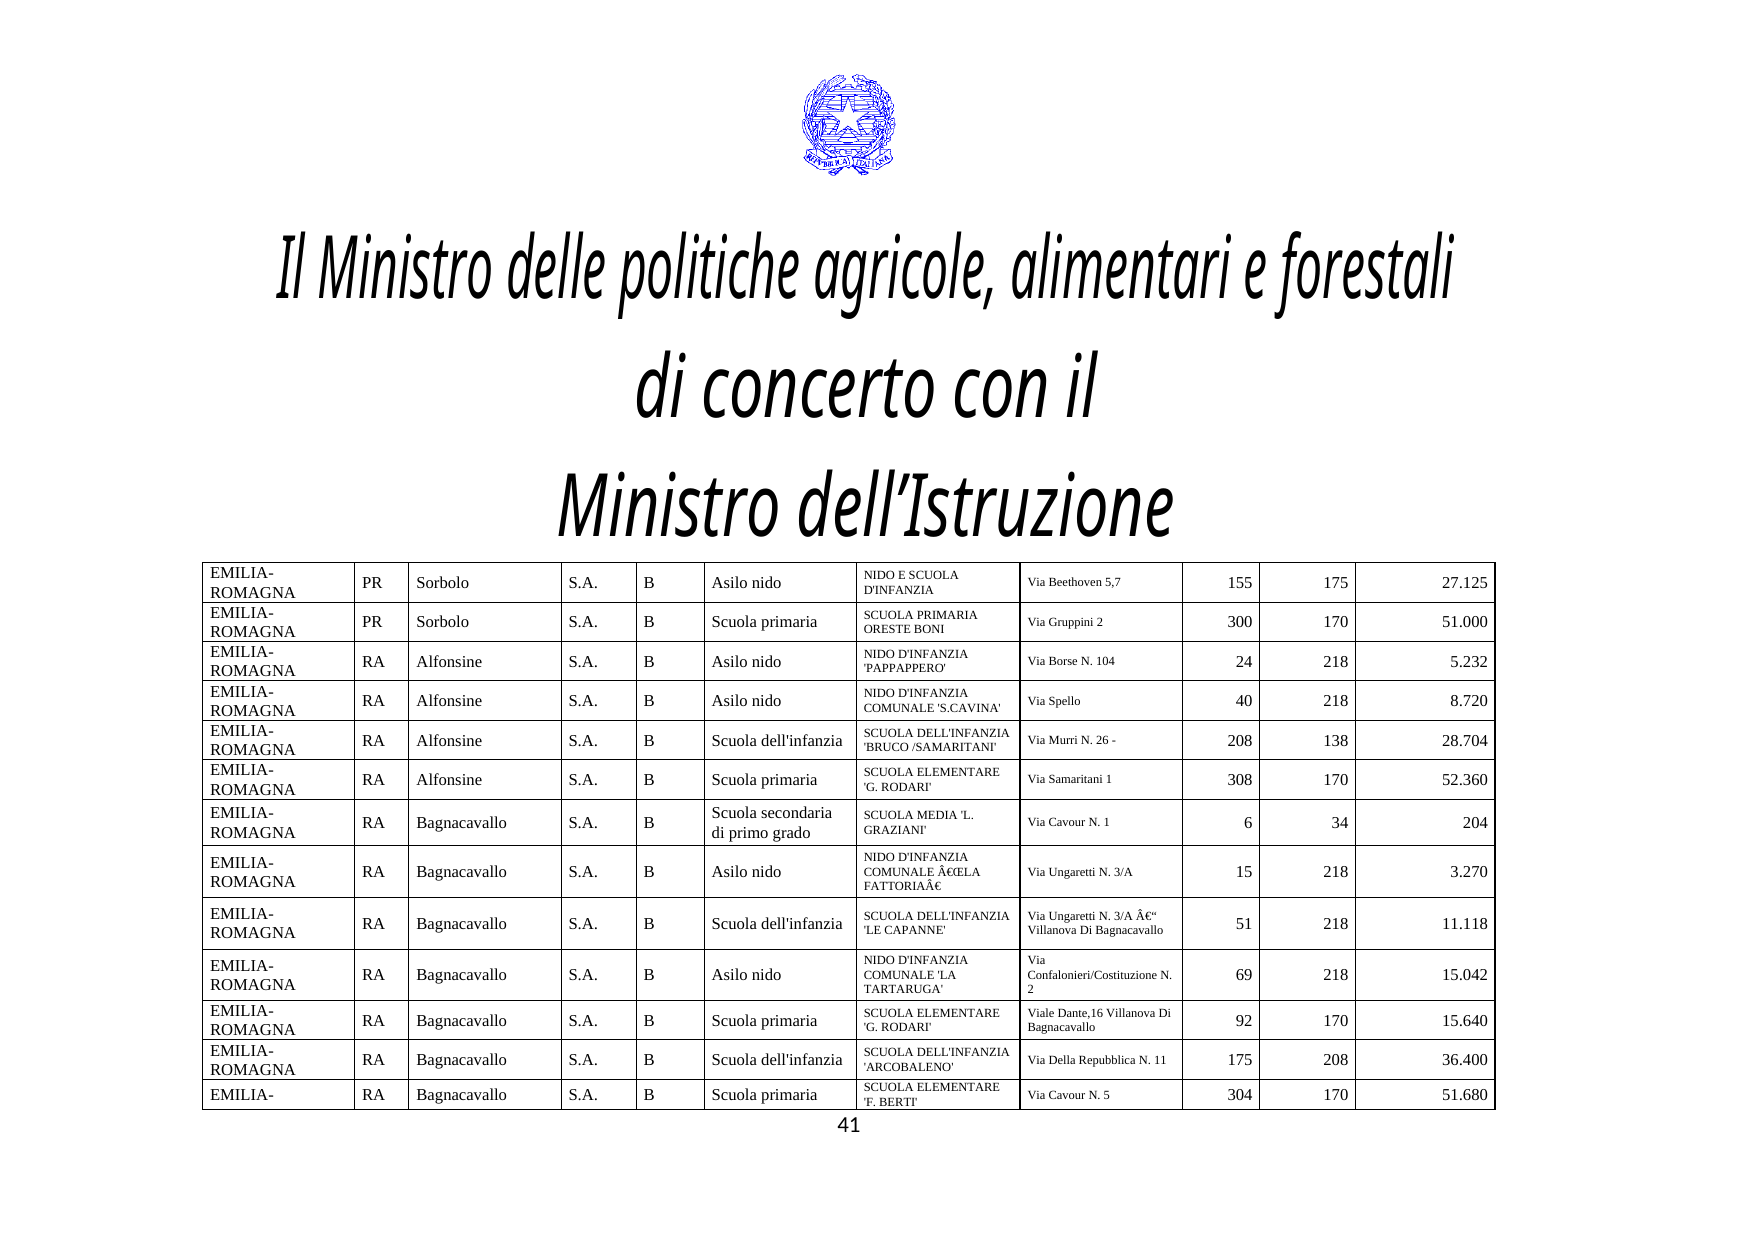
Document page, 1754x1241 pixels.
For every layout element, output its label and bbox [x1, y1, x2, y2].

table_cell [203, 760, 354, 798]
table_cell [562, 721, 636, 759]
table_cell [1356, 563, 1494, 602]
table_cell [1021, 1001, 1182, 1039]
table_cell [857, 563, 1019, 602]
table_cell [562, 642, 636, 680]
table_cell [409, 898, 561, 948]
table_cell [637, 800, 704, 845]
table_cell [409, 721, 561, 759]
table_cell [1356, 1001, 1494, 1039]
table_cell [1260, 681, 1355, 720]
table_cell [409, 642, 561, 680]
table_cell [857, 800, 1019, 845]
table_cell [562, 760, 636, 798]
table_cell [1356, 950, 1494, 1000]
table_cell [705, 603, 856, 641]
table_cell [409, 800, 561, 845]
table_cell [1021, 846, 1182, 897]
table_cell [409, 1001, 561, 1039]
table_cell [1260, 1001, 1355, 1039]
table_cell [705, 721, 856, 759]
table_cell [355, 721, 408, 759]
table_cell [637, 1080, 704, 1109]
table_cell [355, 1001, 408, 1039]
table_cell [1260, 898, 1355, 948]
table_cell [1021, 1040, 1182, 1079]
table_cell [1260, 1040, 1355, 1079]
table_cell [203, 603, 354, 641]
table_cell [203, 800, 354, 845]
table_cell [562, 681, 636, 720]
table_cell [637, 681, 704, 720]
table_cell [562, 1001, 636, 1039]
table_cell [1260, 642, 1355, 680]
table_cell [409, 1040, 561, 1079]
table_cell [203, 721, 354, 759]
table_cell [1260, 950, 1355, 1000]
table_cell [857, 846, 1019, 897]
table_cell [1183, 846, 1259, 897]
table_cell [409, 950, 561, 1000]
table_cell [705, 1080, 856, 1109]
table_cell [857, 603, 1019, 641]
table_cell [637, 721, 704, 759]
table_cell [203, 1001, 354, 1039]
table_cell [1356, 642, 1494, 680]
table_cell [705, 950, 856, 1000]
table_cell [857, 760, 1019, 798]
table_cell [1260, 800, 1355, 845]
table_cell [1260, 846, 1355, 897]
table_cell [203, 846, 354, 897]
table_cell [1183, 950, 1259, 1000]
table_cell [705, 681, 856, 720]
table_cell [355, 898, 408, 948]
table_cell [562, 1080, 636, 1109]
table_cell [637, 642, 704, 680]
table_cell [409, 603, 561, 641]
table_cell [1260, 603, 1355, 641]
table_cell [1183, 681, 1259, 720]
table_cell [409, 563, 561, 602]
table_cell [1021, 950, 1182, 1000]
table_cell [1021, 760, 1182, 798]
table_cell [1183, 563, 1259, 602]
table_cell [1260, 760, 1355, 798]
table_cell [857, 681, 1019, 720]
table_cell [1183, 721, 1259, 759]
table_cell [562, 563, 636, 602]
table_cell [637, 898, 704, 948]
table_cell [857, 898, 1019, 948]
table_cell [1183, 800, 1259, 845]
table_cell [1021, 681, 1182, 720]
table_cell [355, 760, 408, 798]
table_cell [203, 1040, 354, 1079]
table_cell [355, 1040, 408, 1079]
picture [801, 73, 896, 177]
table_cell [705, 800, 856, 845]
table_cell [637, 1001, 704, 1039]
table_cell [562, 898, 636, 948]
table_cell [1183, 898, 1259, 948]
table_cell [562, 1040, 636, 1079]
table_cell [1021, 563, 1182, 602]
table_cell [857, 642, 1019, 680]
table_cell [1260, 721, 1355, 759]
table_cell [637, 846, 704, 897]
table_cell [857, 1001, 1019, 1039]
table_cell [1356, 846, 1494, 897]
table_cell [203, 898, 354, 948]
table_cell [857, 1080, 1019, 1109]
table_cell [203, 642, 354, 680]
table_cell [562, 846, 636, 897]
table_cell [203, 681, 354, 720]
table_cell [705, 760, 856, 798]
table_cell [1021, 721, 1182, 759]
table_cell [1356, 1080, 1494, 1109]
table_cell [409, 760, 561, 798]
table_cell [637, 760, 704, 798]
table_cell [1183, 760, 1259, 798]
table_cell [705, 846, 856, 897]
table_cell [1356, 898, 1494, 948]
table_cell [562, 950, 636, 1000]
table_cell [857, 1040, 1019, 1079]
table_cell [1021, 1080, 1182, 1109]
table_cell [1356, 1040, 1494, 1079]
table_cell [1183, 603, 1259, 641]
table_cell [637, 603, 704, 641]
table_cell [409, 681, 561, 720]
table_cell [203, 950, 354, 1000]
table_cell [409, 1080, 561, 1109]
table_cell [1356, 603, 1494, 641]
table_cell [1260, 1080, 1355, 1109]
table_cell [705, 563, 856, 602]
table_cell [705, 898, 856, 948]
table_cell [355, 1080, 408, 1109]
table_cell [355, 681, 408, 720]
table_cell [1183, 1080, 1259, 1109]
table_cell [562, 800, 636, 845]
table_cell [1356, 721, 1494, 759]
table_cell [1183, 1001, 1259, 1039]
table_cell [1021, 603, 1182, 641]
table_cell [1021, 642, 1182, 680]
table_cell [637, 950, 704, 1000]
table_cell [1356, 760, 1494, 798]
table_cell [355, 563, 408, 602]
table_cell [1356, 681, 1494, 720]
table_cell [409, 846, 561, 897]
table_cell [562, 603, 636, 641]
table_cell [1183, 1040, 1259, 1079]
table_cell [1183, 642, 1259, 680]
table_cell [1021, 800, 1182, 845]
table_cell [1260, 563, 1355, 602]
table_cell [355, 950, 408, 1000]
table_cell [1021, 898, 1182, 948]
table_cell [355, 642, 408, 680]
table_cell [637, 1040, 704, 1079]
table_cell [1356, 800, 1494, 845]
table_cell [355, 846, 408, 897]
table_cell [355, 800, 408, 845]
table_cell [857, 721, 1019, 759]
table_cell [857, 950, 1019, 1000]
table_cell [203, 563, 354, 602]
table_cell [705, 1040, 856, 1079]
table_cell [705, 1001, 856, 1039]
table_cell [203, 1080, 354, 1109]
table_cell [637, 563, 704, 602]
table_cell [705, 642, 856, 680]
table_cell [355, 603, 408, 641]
